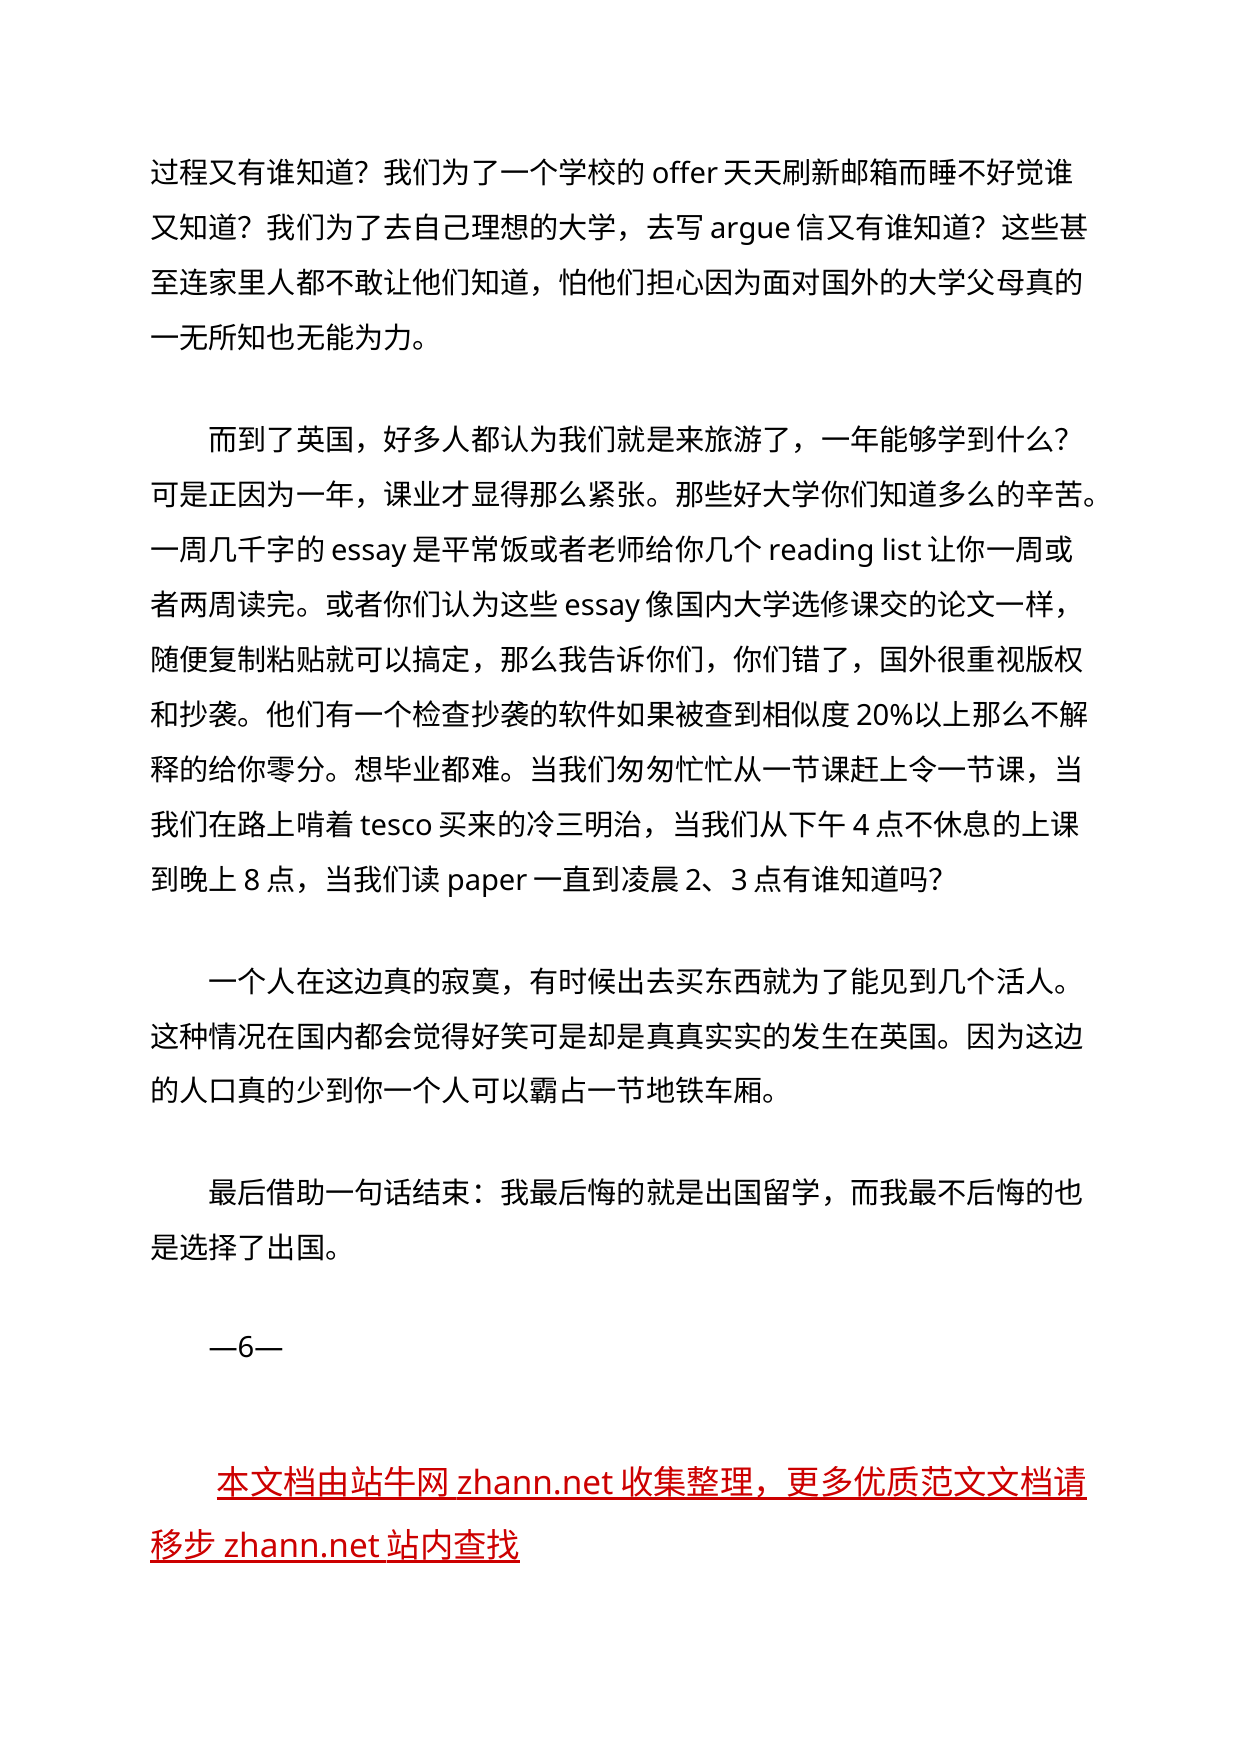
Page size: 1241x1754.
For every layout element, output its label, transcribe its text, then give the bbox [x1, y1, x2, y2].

text 而到了英国，好多人都认为我们就是来旅游了，一年能够学到什么？可是正因为一年，课业才显得那么紧张。那些好大学你们知道多么的辛苦。一周几千字的essay是平常饭或者老师给你几个reading list让你一周或者两周读完。或者你们认为这些essay像国内大学选修课交的论文一样，随便复制粘贴就可以搞定，那么我告诉你们，你们错了，国外很重视版权和抄袭。他们有一个检查抄袭的软件如果被查到相似度20%以上那么不解释的给你零分。想毕业都难。当我们匆匆忙忙从一节课赶上令一节课，当我们在路上啃着tesco买来的冷三明治，当我们从下午4点不休息的上课到晚上8点，当我们读paper一直到凌晨2、3点有谁知道吗？ [150, 417, 1090, 899]
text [150, 150, 1090, 357]
text —6— [150, 1326, 1090, 1366]
text 一个人在这边真的寂寞，有时候出去买东西就为了能见到几个活人。这种情况在国内都会觉得好笑可是却是真真实实的发生在英国。因为这边的人口真的少到你一个人可以霸占一节地铁车厢。 [150, 958, 1090, 1110]
text 本文档由站牛网zhann.net收集整理，更多优质范文文档请移步zhann.net站内查找 [150, 1456, 1090, 1567]
text 最后借助一句话结束：我最后悔的就是出国留学，而我最不后悔的也是选择了出国。 [150, 1170, 1090, 1267]
